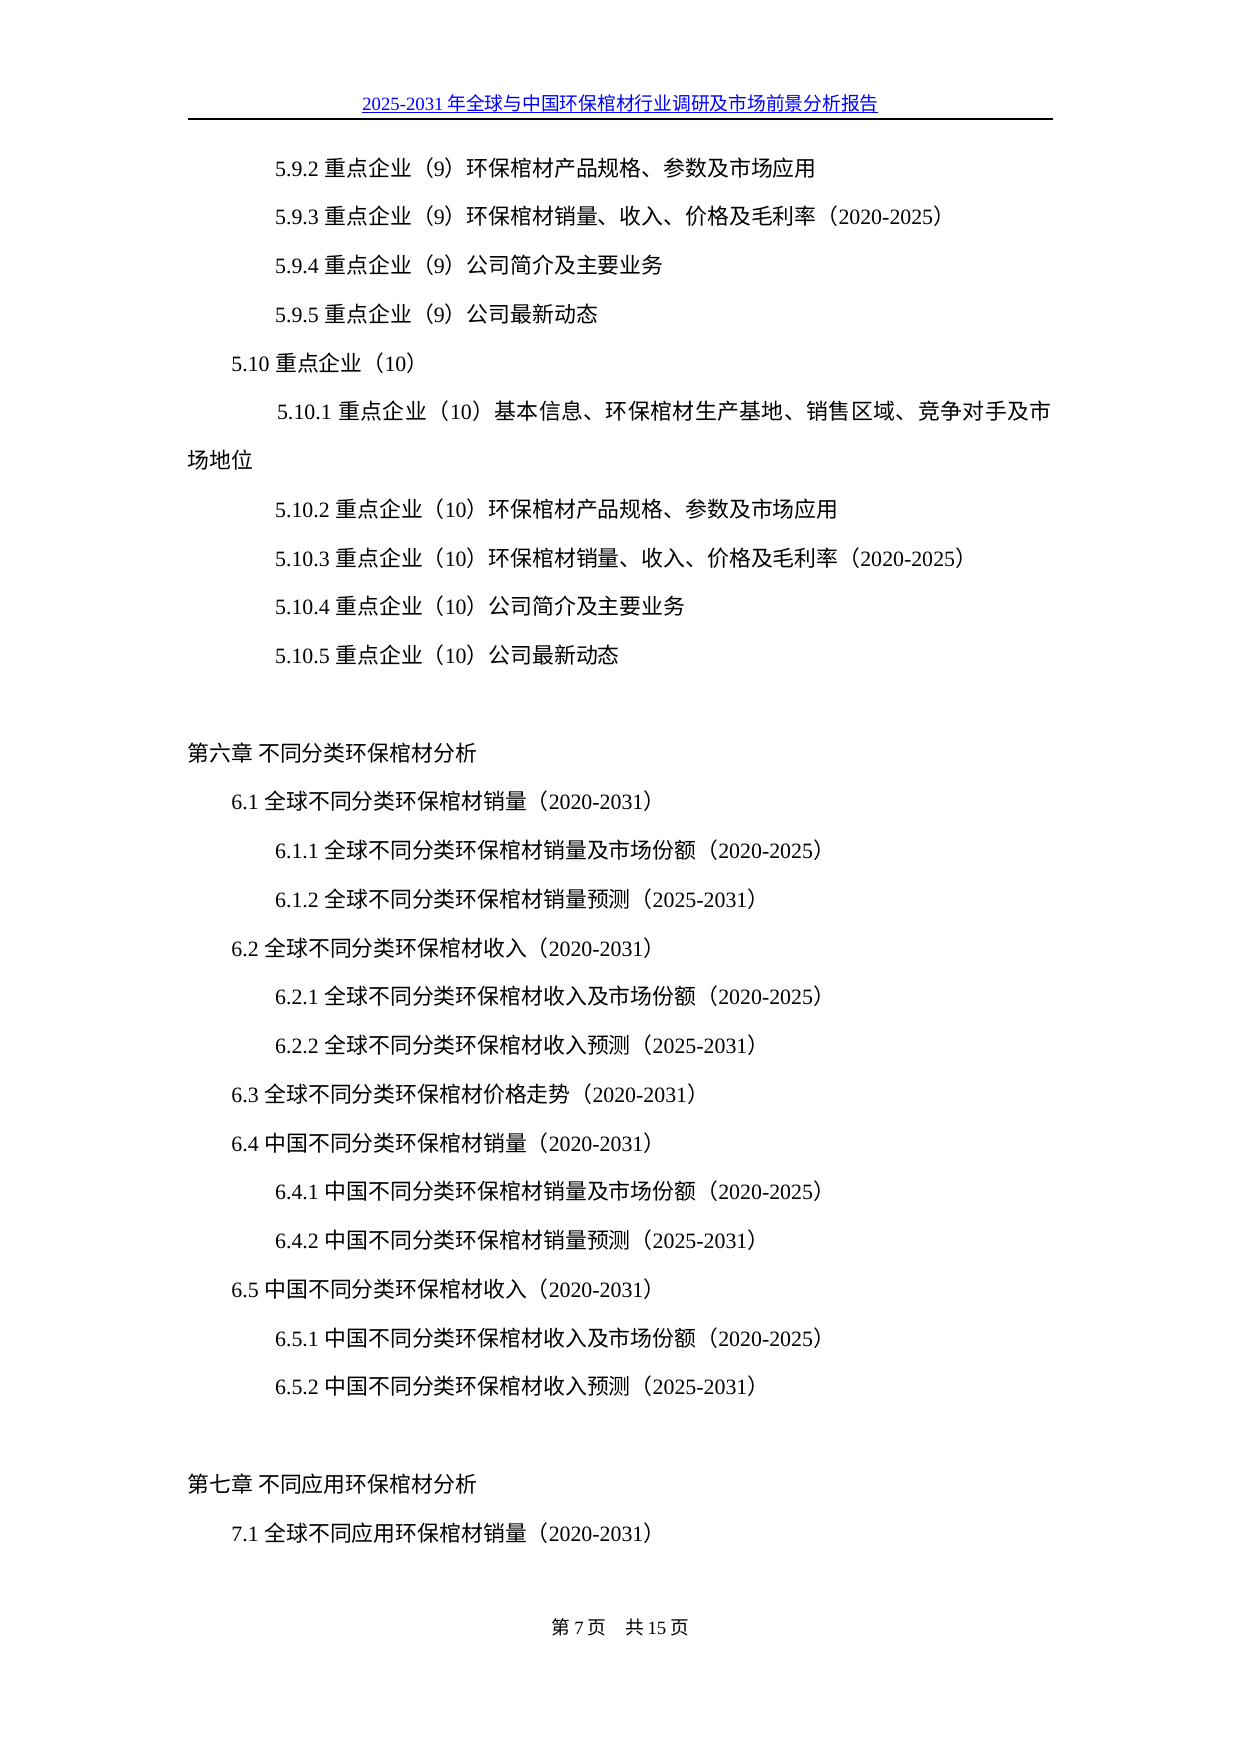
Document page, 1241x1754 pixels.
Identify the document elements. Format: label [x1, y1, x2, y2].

text [187, 150, 1053, 1548]
